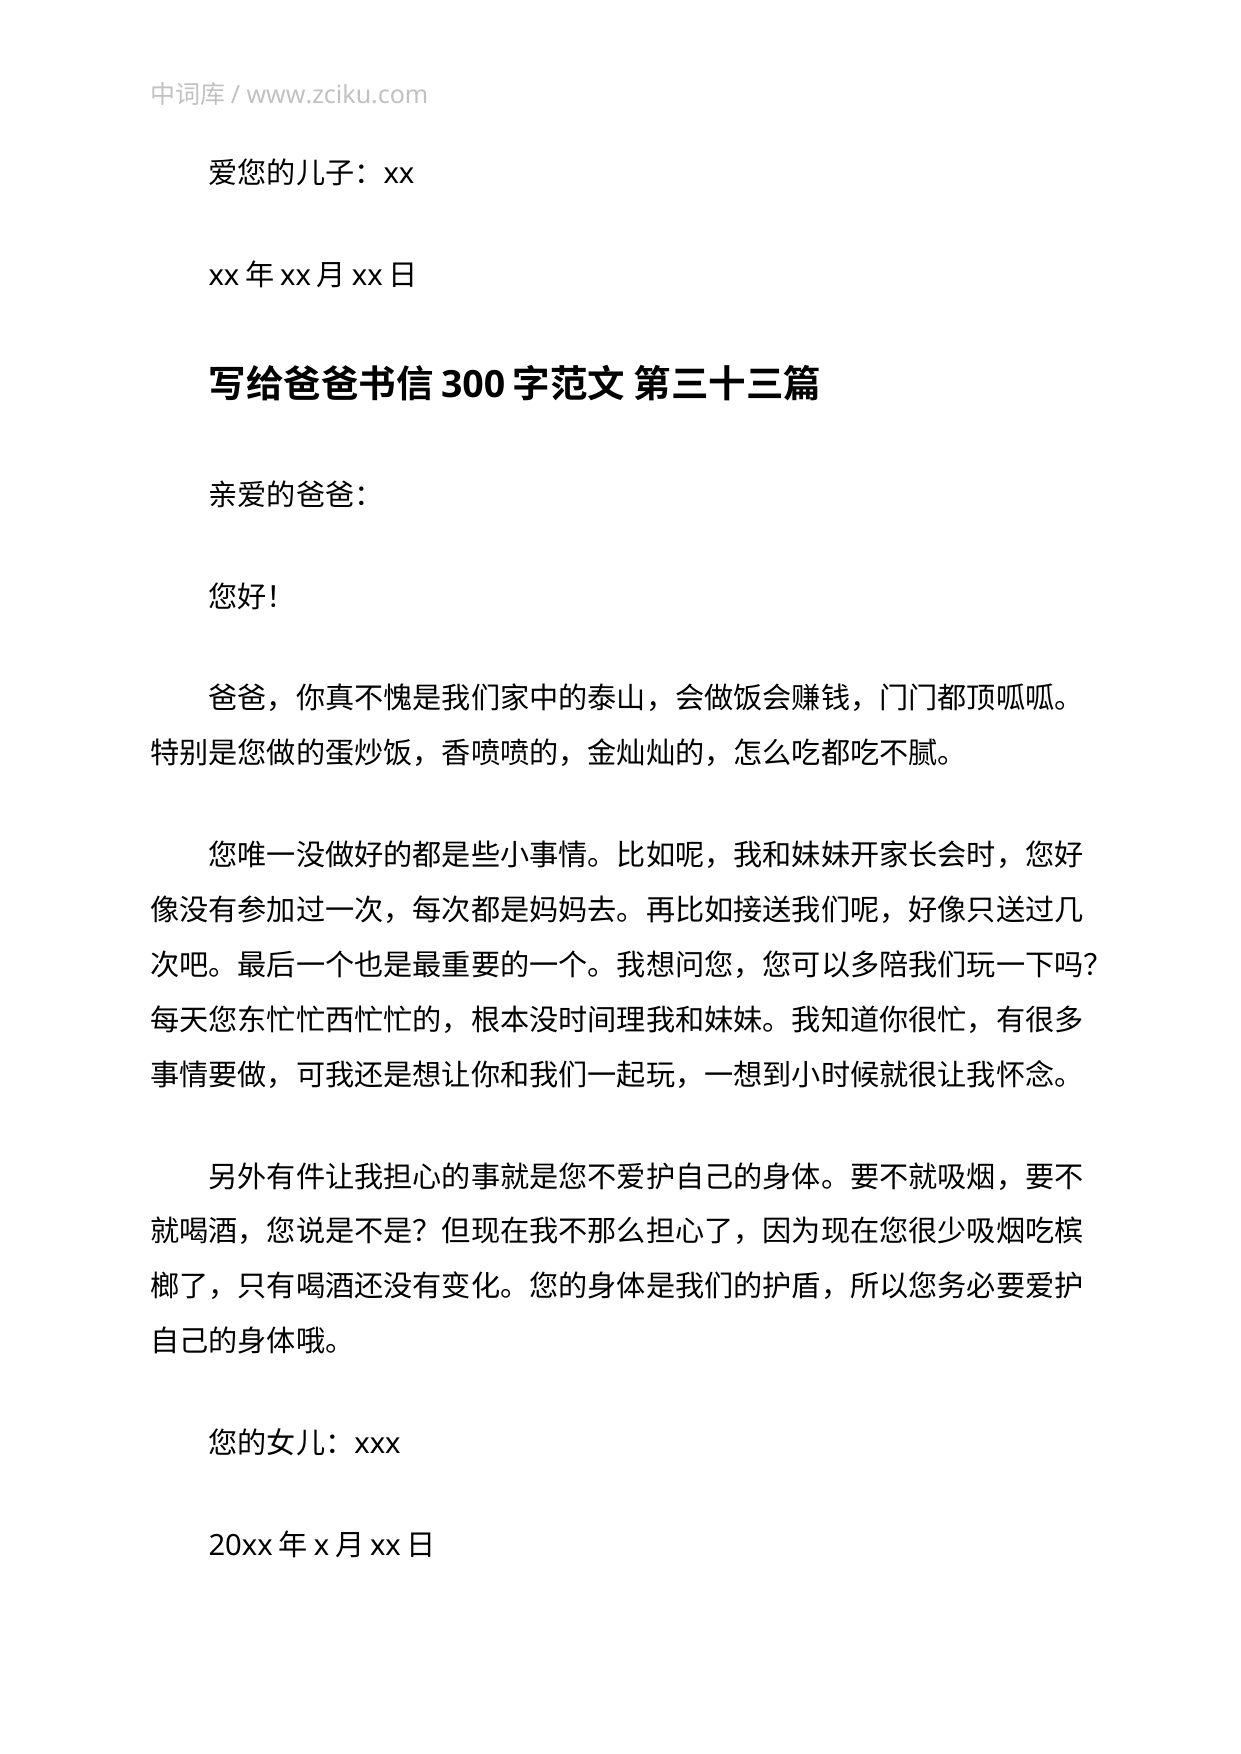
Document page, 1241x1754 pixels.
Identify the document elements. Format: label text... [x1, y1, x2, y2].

text 写给爸爸书信300字范文 第三十三篇 [150, 354, 1090, 408]
text 爱您的儿子：xx [150, 150, 1090, 192]
text xx年xx月xx日 [150, 252, 1090, 294]
text 爸爸，你真不愧是我们家中的泰山，会做饭会赚钱，门门都顶呱呱。特别是您做的蛋炒饭，香喷喷的，金灿灿的，怎么吃都吃不腻。 [150, 675, 1090, 772]
text 您的女儿：xxx [150, 1419, 1090, 1462]
text 亲爱的爸爸： [150, 472, 1090, 514]
text 您唯一没做好的都是些小事情。比如呢，我和妹妹开家长会时，您好像没有参加过一次，每次都是妈妈去。再比如接送我们呢，好像只送过几次吧。最后一个也是最重要的一个。我想问您，您可以多陪我们玩一下吗？每天您东忙忙西忙忙的，根本没时间理我和妹妹。我知道你很忙，有很多事情要做，可我还是想让你和我们一起玩，一想到小时候就很让我怀念。 [150, 832, 1090, 1094]
text 20xx年x月xx日 [150, 1522, 1090, 1564]
text 您好！ [150, 573, 1090, 616]
text 另外有件让我担心的事就是您不爱护自己的身体。要不就吸烟，要不就喝酒，您说是不是？但现在我不那么担心了，因为现在您很少吸烟吃槟榔了，只有喝酒还没有变化。您的身体是我们的护盾，所以您务必要爱护自己的身体哦。 [150, 1153, 1090, 1360]
